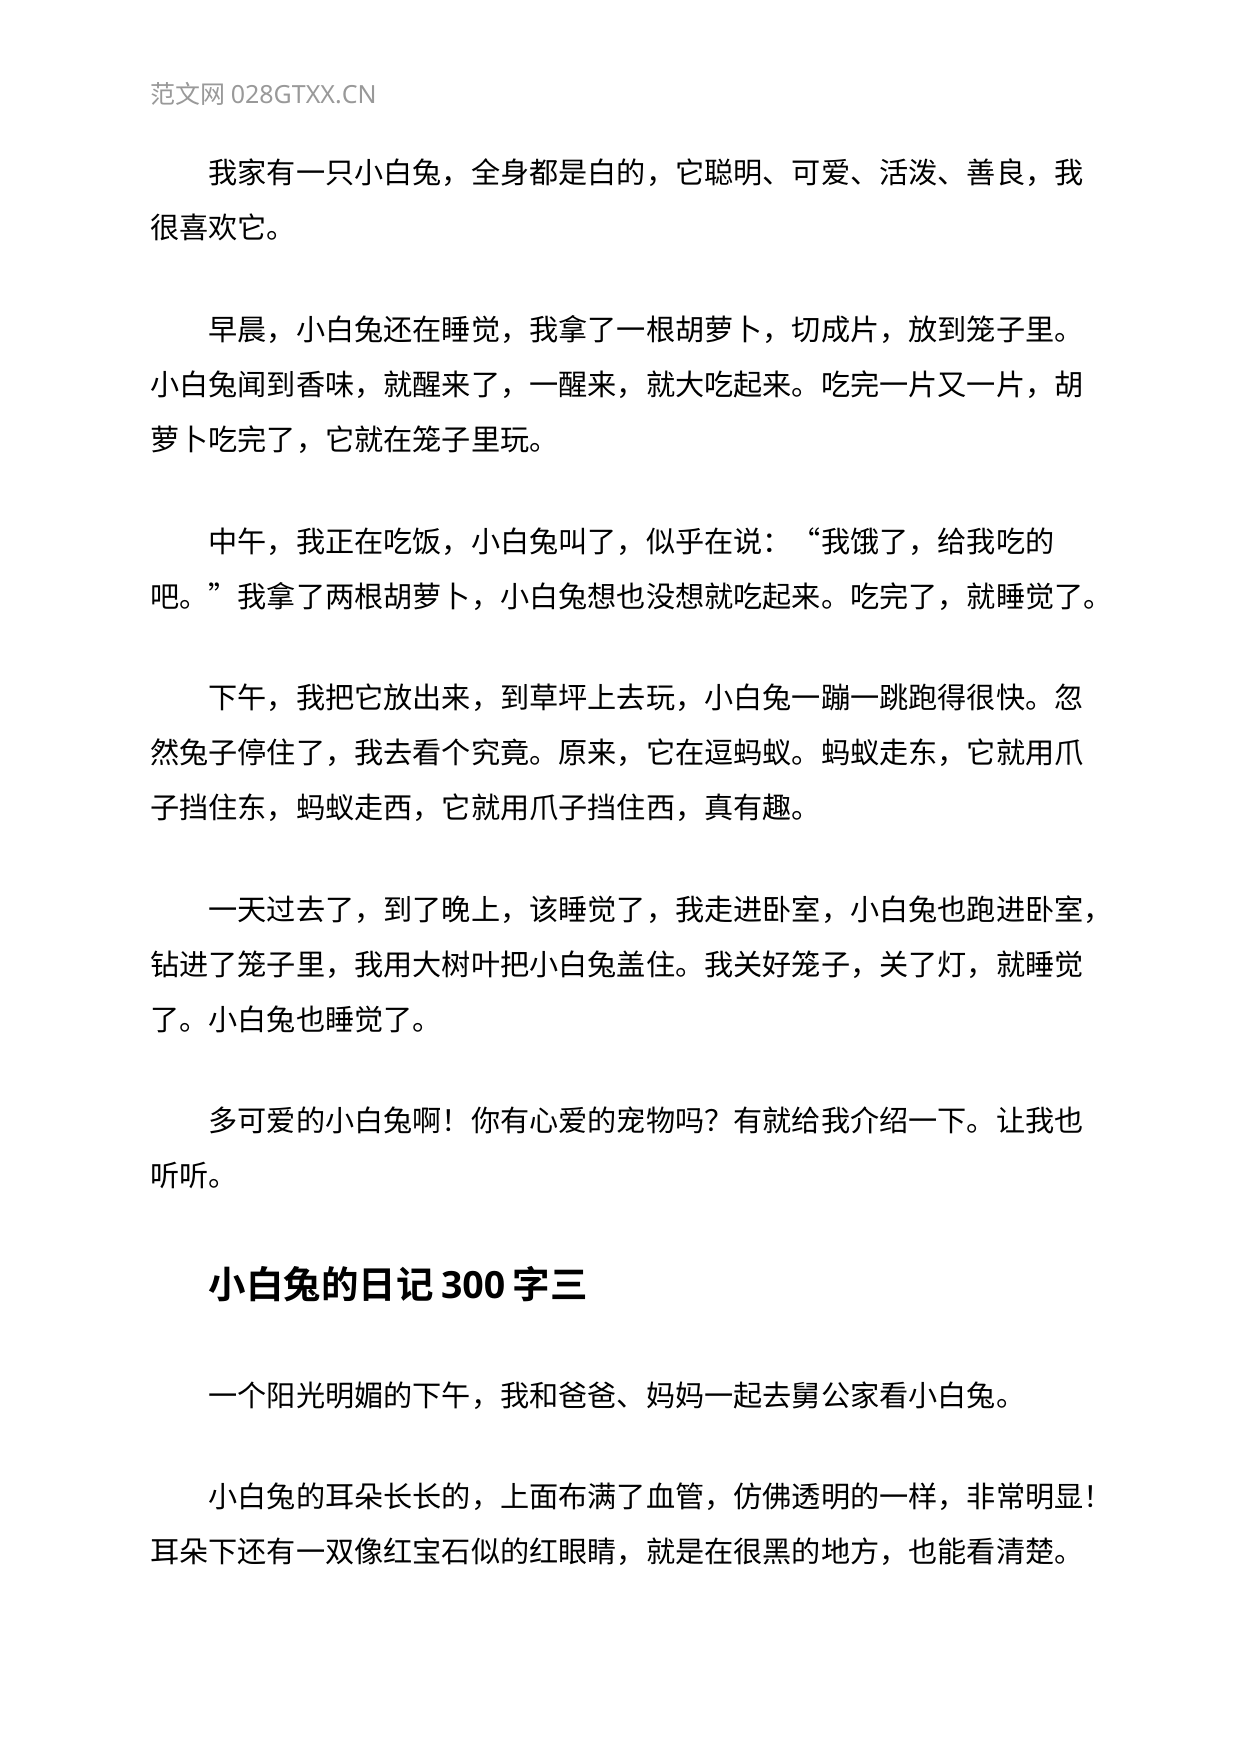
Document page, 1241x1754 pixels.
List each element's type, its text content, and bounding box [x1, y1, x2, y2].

text 一天过去了，到了晚上，该睡觉了，我走进卧室，小白兔也跑进卧室，钻进了笼子里，我用大树叶把小白兔盖住。我关好笼子，关了灯，就睡觉了。小白兔也睡觉了。 [150, 886, 1090, 1038]
text 早晨，小白兔还在睡觉，我拿了一根胡萝卜，切成片，放到笼子里。小白兔闻到香味，就醒来了，一醒来，就大吃起来。吃完一片又一片，胡萝卜吃完了，它就在笼子里玩。 [150, 307, 1090, 459]
text 下午，我把它放出来，到草坪上去玩，小白兔一蹦一跳跑得很快。忽然兔子停住了，我去看个究竟。原来，它在逗蚂蚁。蚂蚁走东，它就用爪子挡住东，蚂蚁走西，它就用爪子挡住西，真有趣。 [150, 675, 1090, 827]
text 小白兔的日记300字三 [150, 1255, 1090, 1309]
text 多可爱的小白兔啊！你有心爱的宠物吗？有就给我介绍一下。让我也听听。 [150, 1098, 1090, 1195]
text 中午，我正在吃饭，小白兔叫了，似乎在说：“我饿了，给我吃的吧。”我拿了两根胡萝卜，小白兔想也没想就吃起来。吃完了，就睡觉了。 [150, 518, 1090, 615]
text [150, 1474, 1090, 1571]
text 一个阳光明媚的下午，我和爸爸、妈妈一起去舅公家看小白兔。 [150, 1372, 1090, 1414]
text 我家有一只小白兔，全身都是白的，它聪明、可爱、活泼、善良，我很喜欢它。 [150, 150, 1090, 247]
